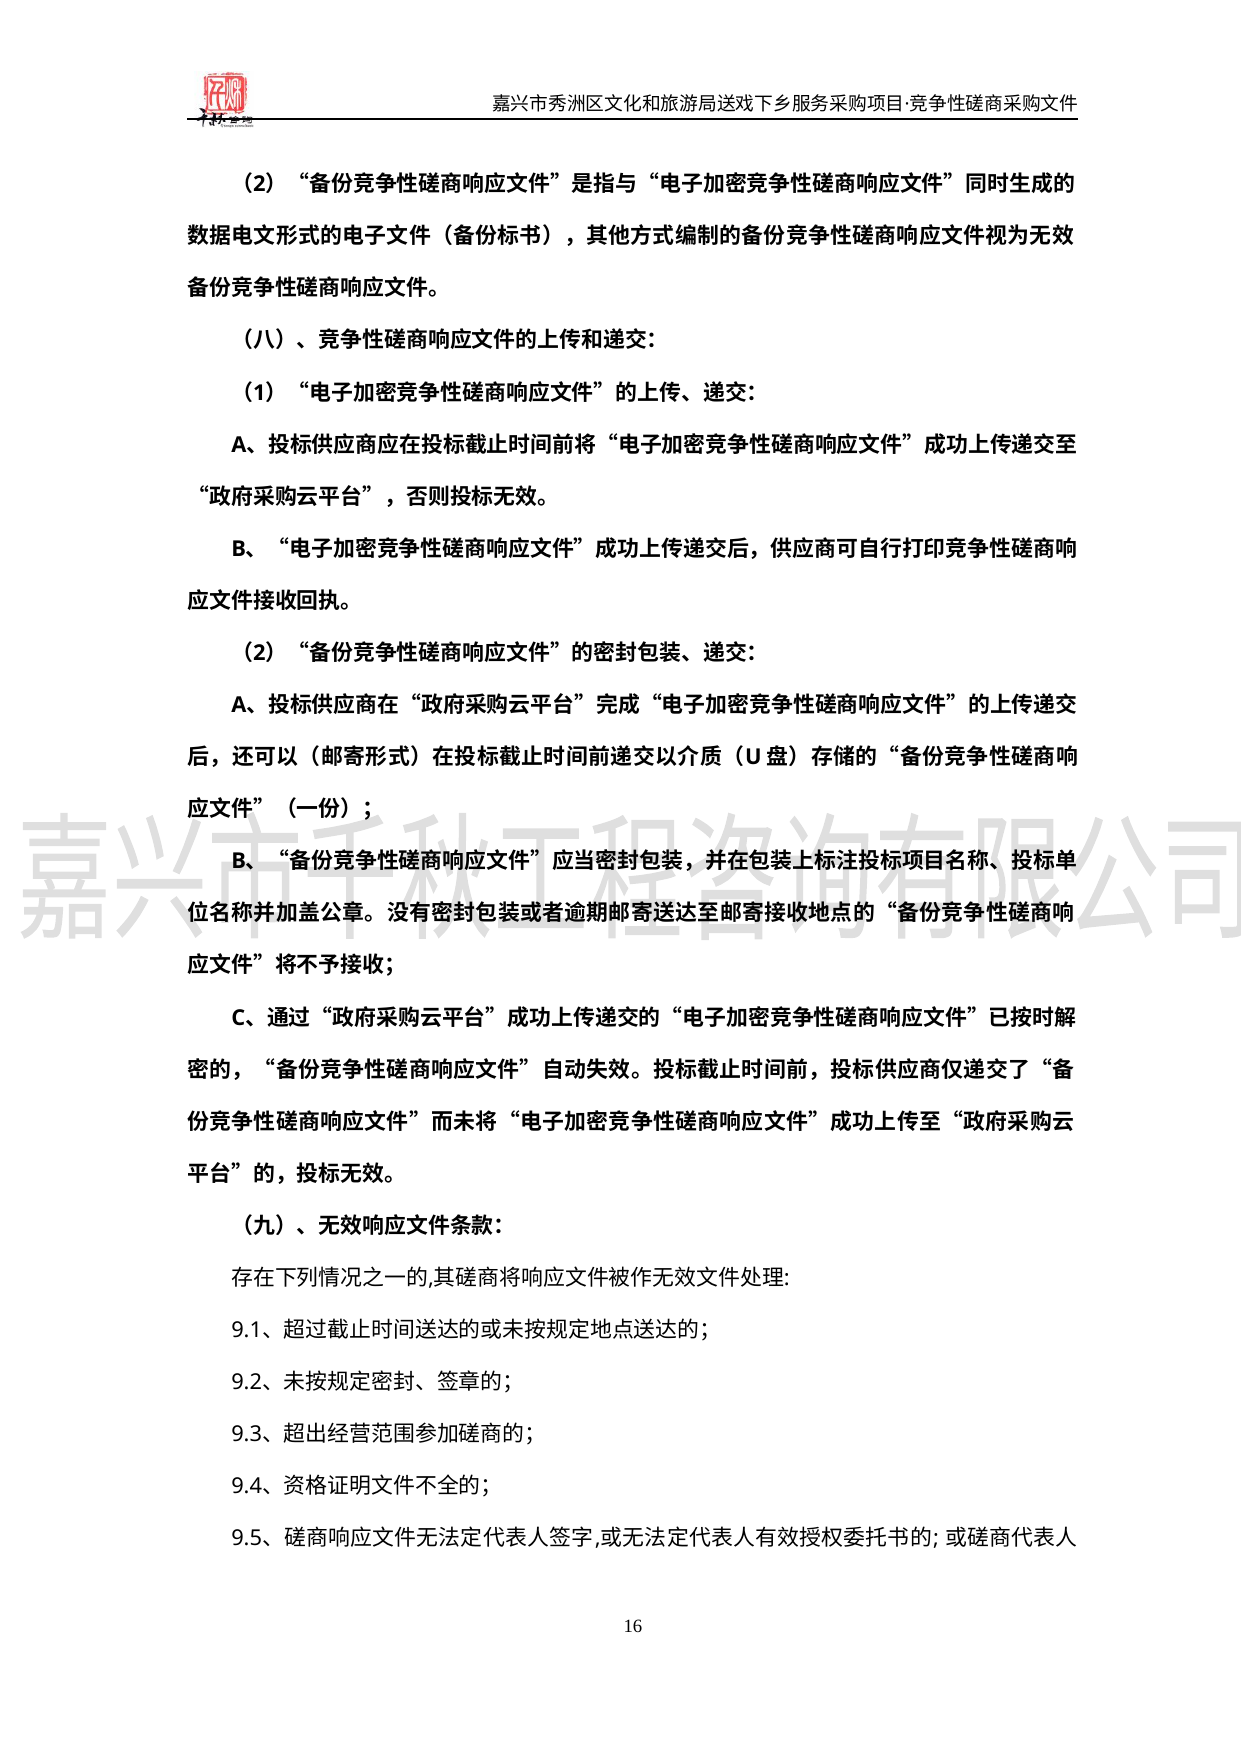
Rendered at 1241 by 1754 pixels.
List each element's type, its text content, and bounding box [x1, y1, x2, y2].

text B、“电子加密竞争性磋商响应文件”成功上传递交后，供应商可自行打印竞争性磋商响应文件接收回执。 [187, 514, 1078, 619]
text （九）、无效响应文件条款： [187, 1192, 1078, 1244]
text （2）“备份竞争性磋商响应文件”的密封包装、递交： [187, 619, 1078, 671]
text B、“备份竞争性磋商响应文件”应当密封包装，并在包装上标注投标项目名称、投标单位名称并加盖公章。没有密封包装或者逾期邮寄送达至邮寄接收地点的“备份竞争性磋商响应文件”将不予接收； [187, 827, 1078, 983]
text 存在下列情况之一的,其磋商将响应文件被作无效文件处理: [187, 1244, 1078, 1296]
picture [194, 120, 254, 128]
text （1）“电子加密竞争性磋商响应文件”的上传、递交： [187, 358, 1078, 410]
text C、通过“政府采购云平台”成功上传递交的“电子加密竞争性磋商响应文件”已按时解密的，“备份竞争性磋商响应文件”自动失效。投标截止时间前，投标供应商仅递交了“备份竞争性磋商响应文件”而未将“电子加密竞争性磋商响应文件”成功上传至“政府采购云平台”的，投标无效。 [187, 983, 1078, 1192]
text （八）、竞争性磋商响应文件的上传和递交： [187, 306, 1078, 358]
text 9.4、资格证明文件不全的； [187, 1452, 1078, 1504]
text 9.1、超过截止时间送达的或未按规定地点送达的； [187, 1296, 1078, 1348]
picture [194, 71, 254, 118]
text A、投标供应商应在投标截止时间前将“电子加密竞争性磋商响应文件”成功上传递交至“政府采购云平台”，否则投标无效。 [187, 410, 1078, 514]
text （2）“备份竞争性磋商响应文件”是指与“电子加密竞争性磋商响应文件”同时生成的数据电文形式的电子文件（备份标书），其他方式编制的备份竞争性磋商响应文件视为无效备份竞争性磋商响应文件。 [187, 150, 1078, 306]
text A、投标供应商在“政府采购云平台”完成“电子加密竞争性磋商响应文件”的上传递交后，还可以（邮寄形式）在投标截止时间前递交以介质（U盘）存储的“备份竞争性磋商响应文件”（一份）； [187, 671, 1078, 827]
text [187, 1504, 1078, 1556]
text 9.3、超出经营范围参加磋商的； [187, 1400, 1078, 1452]
text 9.2、未按规定密封、签章的； [187, 1348, 1078, 1400]
